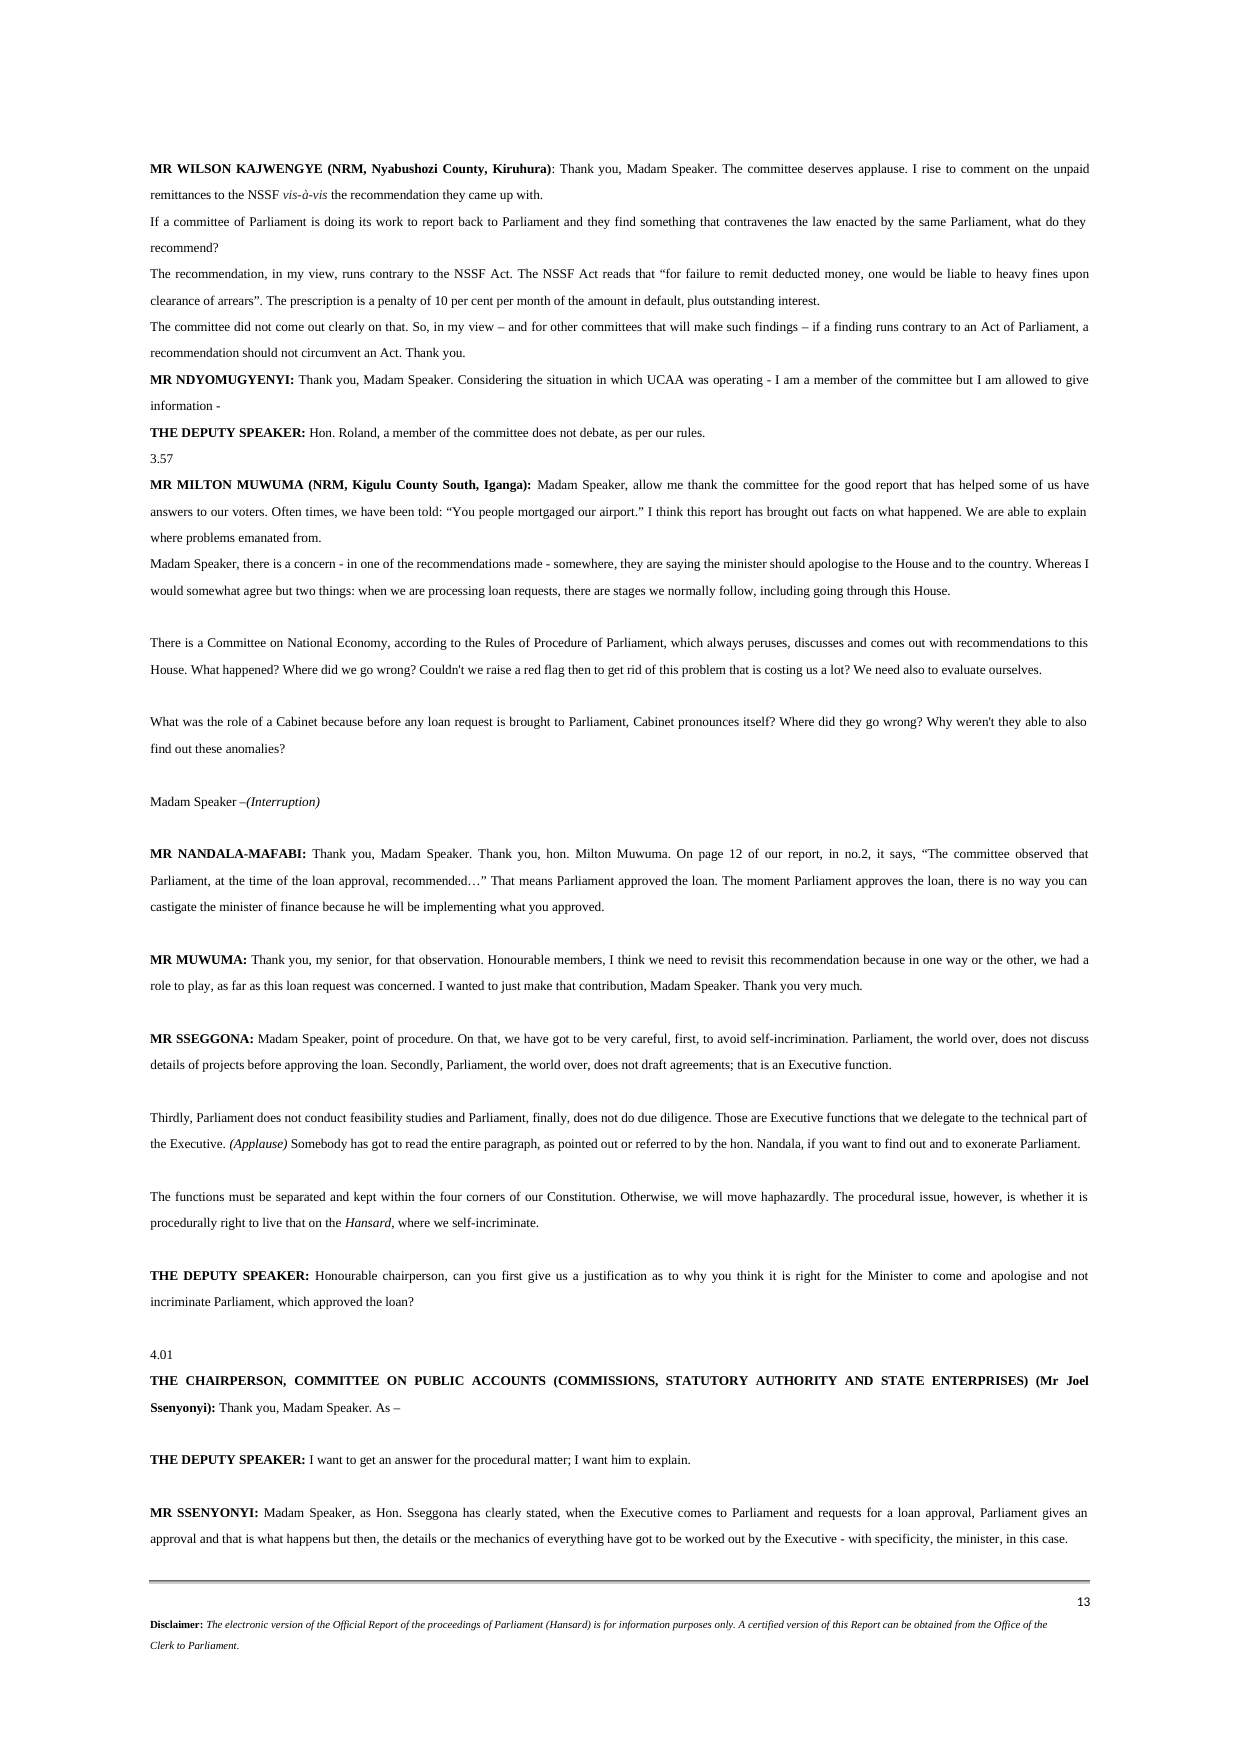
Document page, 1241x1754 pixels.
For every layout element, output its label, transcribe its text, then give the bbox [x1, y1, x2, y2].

text 3.57 [150, 440, 1090, 466]
text Thirdly, Parliament does not conduct feasibility studies and Parliament, finally, does not do due diligence. Those are Executive functions that we delegate to the technical part of the Executive. (Applause) Somebody has got to read the entire paragraph, as pointed out or referred to by the hon. Nandala, if you want to find out and to exonerate Parliament. [150, 1099, 1090, 1151]
picture [149, 1580, 1090, 1584]
text THE DEPUTY SPEAKER: Hon. Roland, a member of the committee does not debate, as per our rules. [150, 413, 1090, 440]
text What was the role of a Cabinet because before any loan request is brought to Parliament, Cabinet pronounces itself? Where did they go wrong? Why weren't they able to also find out these anomalies? [150, 703, 1090, 756]
text If a committee of Parliament is doing its work to report back to Parliament and they find something that contravenes the law enacted by the same Parliament, what do they recommend? [150, 203, 1090, 255]
text MR NANDALA-MAFABI: Thank you, Madam Speaker. Thank you, hon. Milton Muwuma. On page 12 of our report, in no.2, it says, “The committee observed that Parliament, at the time of the loan approval, recommended…” That means Parliament approved the loan. The moment Parliament approves the loan, there is no way you can castigate the minister of finance because he will be implementing what you approved. [150, 835, 1090, 914]
text MR MILTON MUWUMA (NRM, Kigulu County South, Iganga): Madam Speaker, allow me thank the committee for the good report that has helped some of us have answers to our voters. Often times, we have been told: “You people mortgaged our airport.” I think this report has brought out facts on what happened. We are able to explain where problems emanated from. [150, 466, 1090, 545]
text 4.01 [150, 1336, 1090, 1362]
text MR WILSON KAJWENGYE (NRM, Nyabushozi County, Kiruhura): Thank you, Madam Speaker. The committee deserves applause. I rise to comment on the unpaid remittances to the NSSF vis-à-vis the recommendation they came up with. [150, 150, 1090, 203]
text The functions must be separated and kept within the four corners of our Constitution. Otherwise, we will move haphazardly. The procedural issue, however, is whether it is procedurally right to live that on the Hansard, where we self-incriminate. [150, 1178, 1090, 1231]
text THE DEPUTY SPEAKER: I want to get an answer for the procedural matter; I want him to explain. [150, 1441, 1090, 1468]
text THE CHAIRPERSON, COMMITTEE ON PUBLIC ACCOUNTS (COMMISSIONS, STATUTORY AUTHORITY AND STATE ENTERPRISES) (Mr Joel Ssenyonyi): Thank you, Madam Speaker. As – [150, 1362, 1090, 1415]
text THE DEPUTY SPEAKER: Honourable chairperson, can you first give us a justification as to why you think it is right for the Minister to come and apologise and not incriminate Parliament, which approved the loan? [150, 1257, 1090, 1309]
text There is a Committee on National Economy, according to the Rules of Procedure of Parliament, which always peruses, discusses and comes out with recommendations to this House. What happened? Where did we go wrong? Couldn't we raise a red flag then to get rid of this problem that is costing us a lot? We need also to evaluate ourselves. [150, 624, 1090, 677]
text MR SSEGGONA: Madam Speaker, point of procedure. On that, we have got to be very careful, first, to avoid self-incrimination. Parliament, the world over, does not discuss details of projects before approving the loan. Secondly, Parliament, the world over, does not draft agreements; that is an Executive function. [150, 1020, 1090, 1072]
text MR MUWUMA: Thank you, my senior, for that observation. Honourable members, I think we need to revisit this recommendation because in one way or the other, we had a role to play, as far as this loan request was concerned. I wanted to just make that contribution, Madam Speaker. Thank you very much. [150, 941, 1090, 993]
text MR SSENYONYI: Madam Speaker, as Hon. Sseggona has clearly stated, when the Executive comes to Parliament and requests for a loan approval, Parliament gives an approval and that is what happens but then, the details or the mechanics of everything have got to be worked out by the Executive - with specificity, the minister, in this case. [150, 1494, 1090, 1547]
text Madam Speaker –(Interruption) [150, 782, 1090, 809]
text The committee did not come out clearly on that. So, in my view – and for other committees that will make such findings – if a finding runs contrary to an Act of Parliament, a recommendation should not circumvent an Act. Thank you. [150, 308, 1090, 361]
text The recommendation, in my view, runs contrary to the NSSF Act. The NSSF Act reads that “for failure to remit deducted money, one would be liable to heavy fines upon clearance of arrears”. The prescription is a penalty of 10 per cent per month of the amount in default, plus outstanding interest. [150, 255, 1090, 308]
text MR NDYOMUGYENYI: Thank you, Madam Speaker. Considering the situation in which UCAA was operating - I am a member of the committee but I am allowed to give information - [150, 361, 1090, 413]
text Madam Speaker, there is a concern - in one of the recommendations made - somewhere, they are saying the minister should apologise to the House and to the country. Whereas I would somewhat agree but two things: when we are processing loan requests, there are stages we normally follow, including going through this House. [150, 545, 1090, 598]
